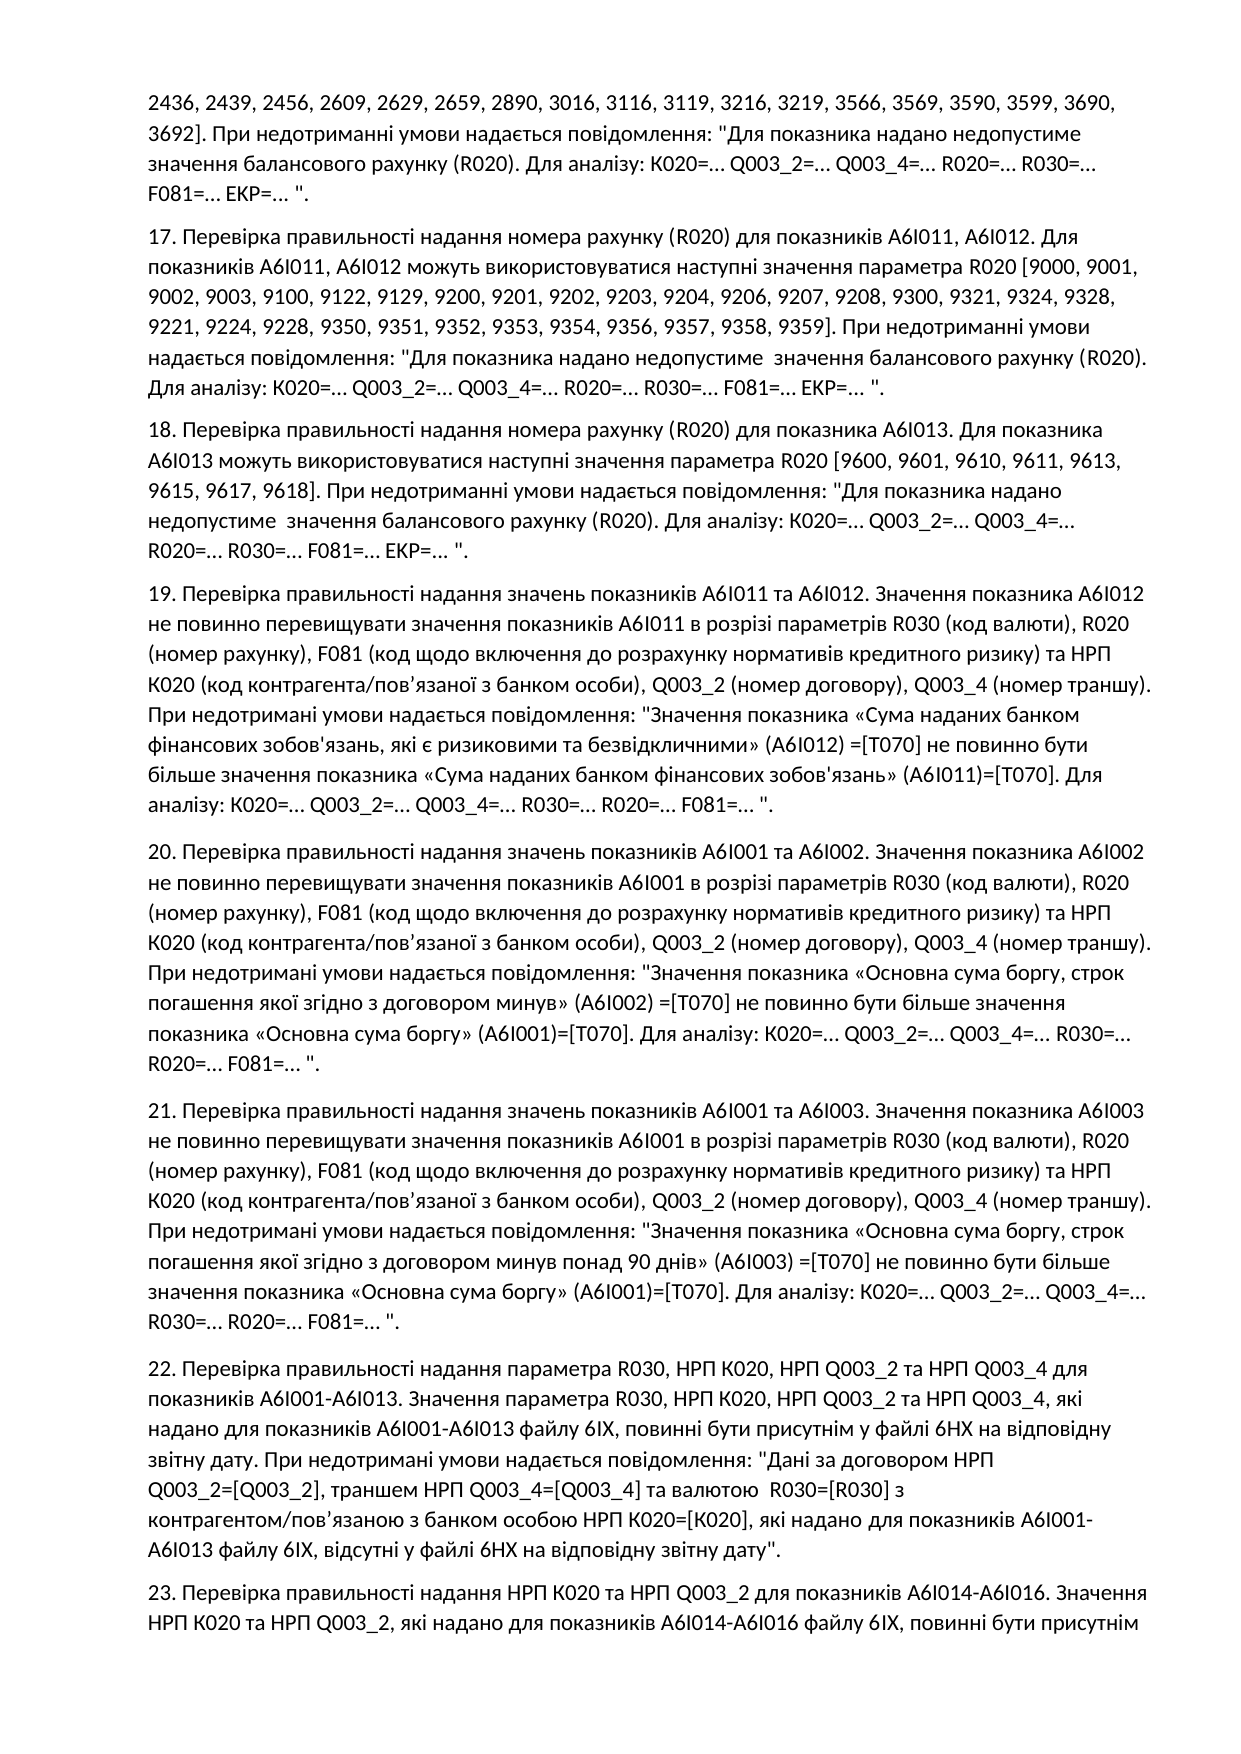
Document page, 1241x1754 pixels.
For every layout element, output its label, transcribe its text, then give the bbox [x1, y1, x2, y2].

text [148, 1578, 1152, 1636]
text 21. Перевірка правильності надання значень показників A6I001 та A6I003. Значення показника A6I003 не повинно перевищувати значення показників A6I001 в розрізі параметрів R030 (код валюти), R020 (номер рахунку), F081 (код щодо включення до розрахунку нормативів кредитного ризику) та НРП К020 (код контрагента/повʼязаної з банком особи), Q003_2 (номер договору), Q003_4 (номер траншу). При недотримані умови надається повідомлення: "Значення показника «Основна сума боргу, строк погашення якої згідно з договором минув понад 90 днів» (A6I003) =[Т070] не повинно бути більше значення показника «Основна сума боргу» (A6I001)=[Т070]. Для аналізу: К020=… Q003_2=… Q003_4=… R030=… R020=… F081=… ". [148, 1096, 1152, 1335]
text 22. Перевірка правильності надання параметра R030, НРП К020, НРП Q003_2 та НРП Q003_4 для показників A6I001-A6I013. Значення параметра R030, НРП К020, НРП Q003_2 та НРП Q003_4, які надано для показників A6I001-A6I013 файлу 6IX, повинні бути присутнім у файлі 6HX на відповідну звітну дату. При недотримані умови надається повідомлення: "Дані за договором НРП Q003_2=[Q003_2], траншем НРП Q003_4=[Q003_4] та валютою R030=[R030] з контрагентом/пов’язаною з банком особою НРП К020=[К020], які надано для показників A6I001-A6I013 файлу 6IX, відсутні у файлі 6HX на відповідну звітну дату". [148, 1354, 1152, 1563]
text 17. Перевірка правильності надання номера рахунку (R020) для показників A6I011, A6I012. Для показників A6I011, A6I012 можуть використовуватися наступні значення параметра R020 [9000, 9001, 9002, 9003, 9100, 9122, 9129, 9200, 9201, 9202, 9203, 9204, 9206, 9207, 9208, 9300, 9321, 9324, 9328, 9221, 9224, 9228, 9350, 9351, 9352, 9353, 9354, 9356, 9357, 9358, 9359]. При недотриманні умови надається повідомлення: "Для показника надано недопустиме значення балансового рахунку (R020). Для аналізу: К020=… Q003_2=… Q003_4=… R020=… R030=… F081=… EKP=... ". [148, 222, 1152, 401]
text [148, 88, 1152, 207]
text 19. Перевірка правильності надання значень показників A6I011 та A6I012. Значення показника A6I012 не повинно перевищувати значення показників A6I011 в розрізі параметрів R030 (код валюти), R020 (номер рахунку), F081 (код щодо включення до розрахунку нормативів кредитного ризику) та НРП К020 (код контрагента/повʼязаної з банком особи), Q003_2 (номер договору), Q003_4 (номер траншу). При недотримані умови надається повідомлення: "Значення показника «Сума наданих банком фінансових зобов'язань, які є ризиковими та безвідкличними» (A6I012) =[Т070] не повинно бути більше значення показника «Сума наданих банком фінансових зобов'язань» (A6I011)=[Т070]. Для аналізу: К020=… Q003_2=… Q003_4=… R030=… R020=… F081=… ". [148, 579, 1152, 819]
text 18. Перевірка правильності надання номера рахунку (R020) для показника A6I013. Для показника A6I013 можуть використовуватися наступні значення параметра R020 [9600, 9601, 9610, 9611, 9613, 9615, 9617, 9618]. При недотриманні умови надається повідомлення: "Для показника надано недопустиме значення балансового рахунку (R020). Для аналізу: К020=… Q003_2=… Q003_4=… R020=… R030=… F081=… EKP=... ". [148, 416, 1152, 564]
text 20. Перевірка правильності надання значень показників A6I001 та A6I002. Значення показника A6I002 не повинно перевищувати значення показників A6I001 в розрізі параметрів R030 (код валюти), R020 (номер рахунку), F081 (код щодо включення до розрахунку нормативів кредитного ризику) та НРП К020 (код контрагента/повʼязаної з банком особи), Q003_2 (номер договору), Q003_4 (номер траншу). При недотримані умови надається повідомлення: "Значення показника «Основна сума боргу, строк погашення якої згідно з договором минув» (A6I002) =[Т070] не повинно бути більше значення показника «Основна сума боргу» (A6I001)=[Т070]. Для аналізу: К020=… Q003_2=… Q003_4=… R030=… R020=… F081=… ". [148, 837, 1152, 1077]
